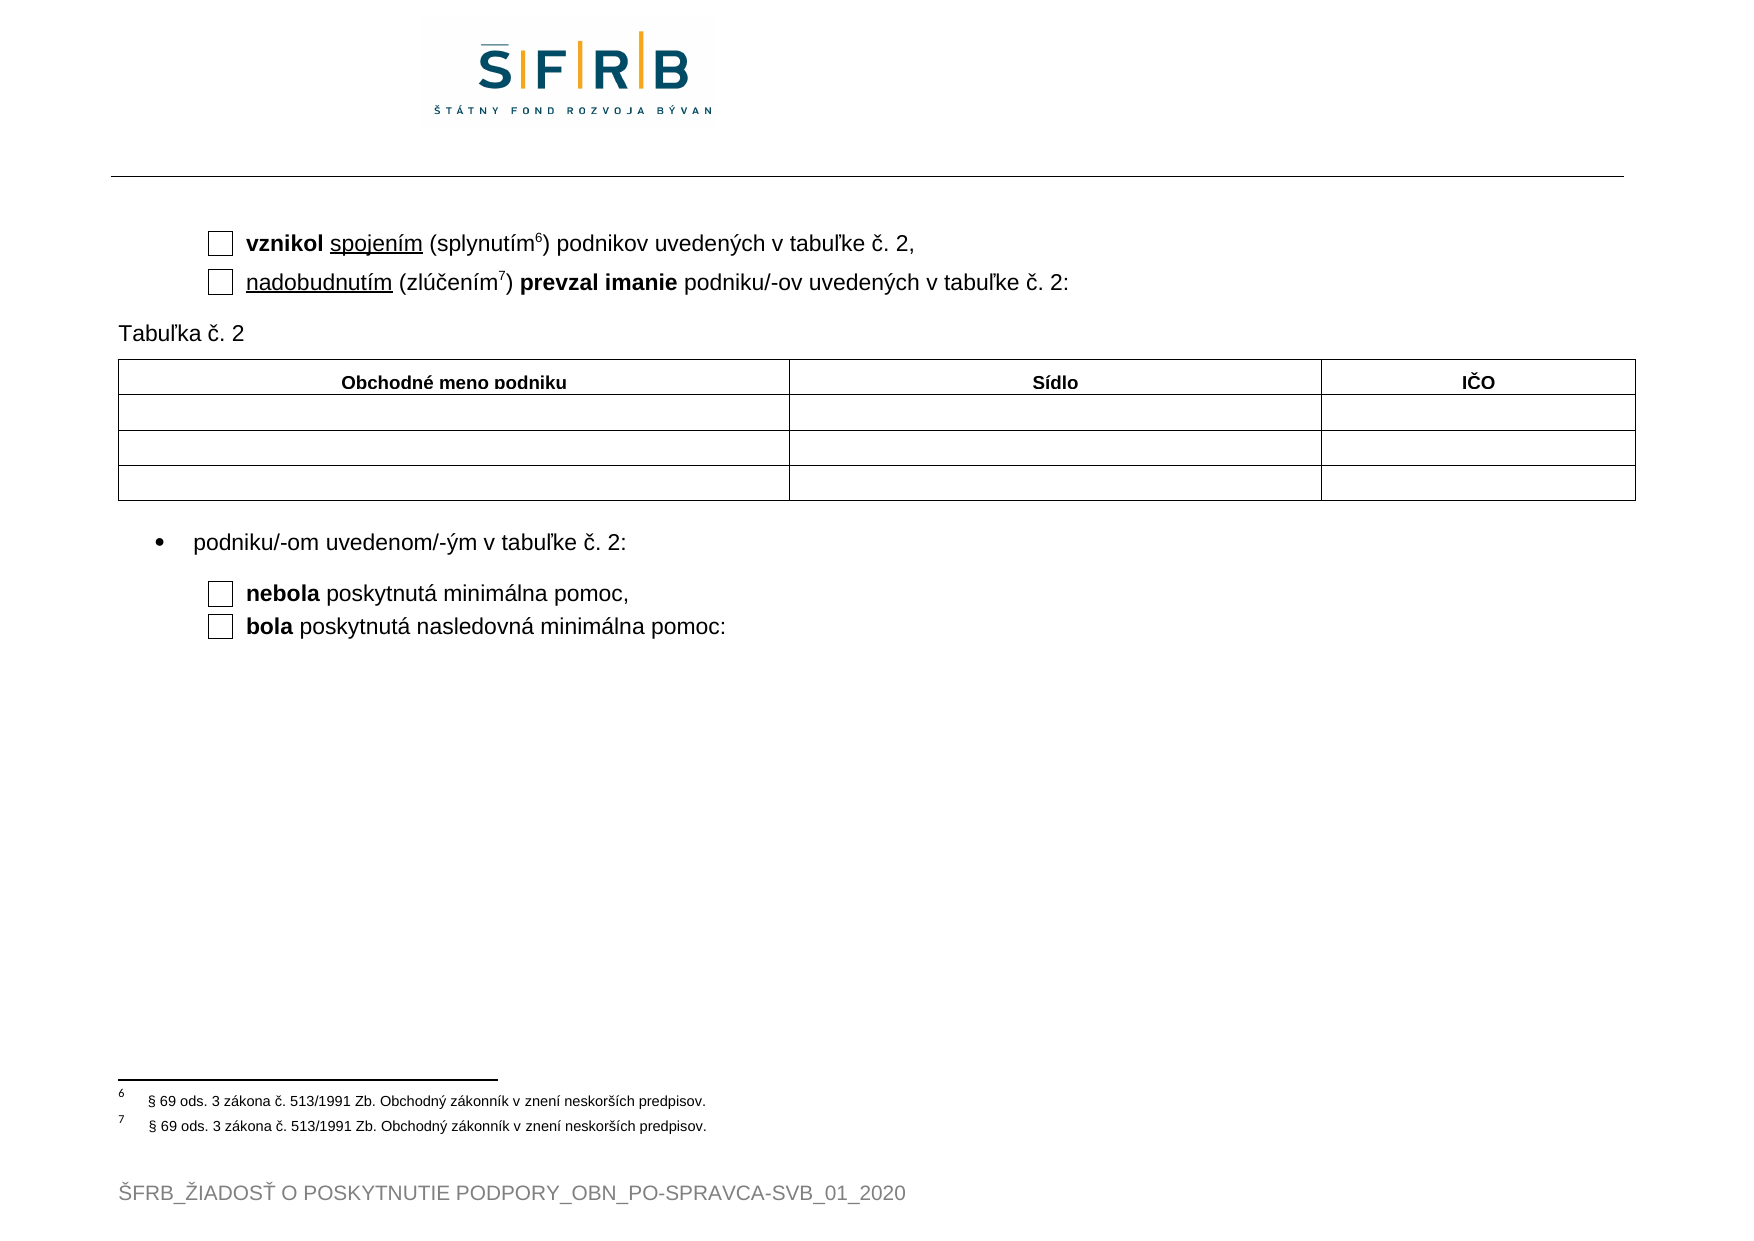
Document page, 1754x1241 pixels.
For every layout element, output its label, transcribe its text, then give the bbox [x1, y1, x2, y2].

text bola poskytnutá nasledovná minimálna pomoc: [207, 613, 1636, 639]
text vznikol spojením (splynutím) podnikov uvedených v tabuľke č. 2, [207, 229, 1636, 256]
table_cell [119, 466, 789, 500]
list podniku/-om uvedenom/-ým v tabuľke č. 2: [156, 529, 1636, 556]
table_cell [790, 395, 1321, 429]
table_cell [119, 431, 789, 465]
table_cell [1322, 395, 1635, 429]
table_cell [119, 395, 789, 429]
table_header IČO [1322, 360, 1635, 394]
text Tabuľka č. 2 [118, 320, 1636, 346]
text nadobudnutím (zlúčením) prevzal imanie podniku/-ov uvedených v tabuľke č. 2: [207, 268, 1636, 295]
text nebola poskytnutá minimálna pomoc, [207, 580, 1636, 607]
table_cell [1322, 431, 1635, 465]
table_header Obchodné meno podniku [119, 360, 789, 394]
table_header Sídlo [790, 360, 1321, 394]
table_cell [790, 431, 1321, 465]
table_cell [790, 466, 1321, 500]
table_cell [1322, 466, 1635, 500]
picture [418, 17, 716, 127]
